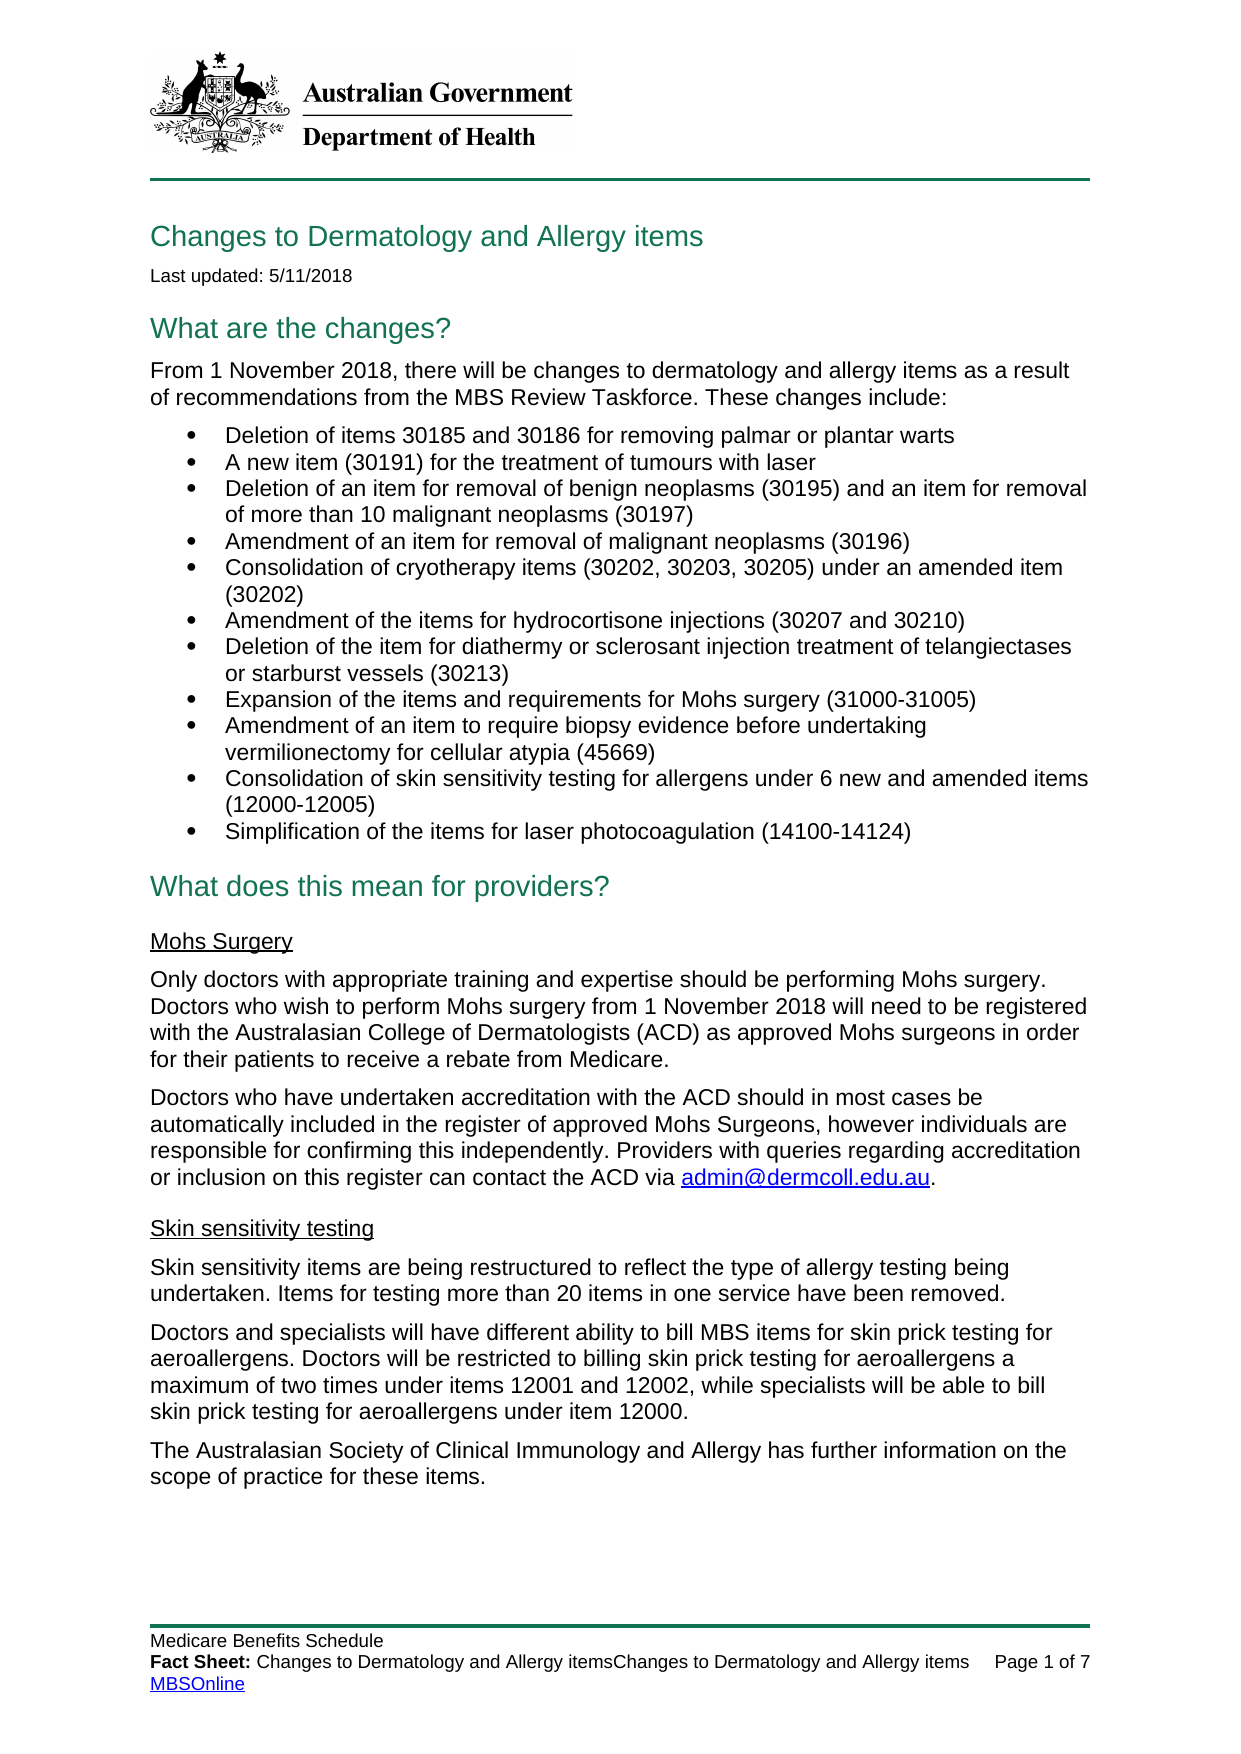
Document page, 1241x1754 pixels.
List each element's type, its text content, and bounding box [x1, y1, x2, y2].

text Amendment of an item for removal of malignant neoplasms (30196) [187, 528, 1090, 554]
picture [150, 51, 575, 153]
text Expansion of the items and requirements for Mohs surgery (31000-31005) [187, 686, 1090, 712]
text Doctors and specialists will have different ability to bill MBS items for skin prick testing for aeroallergens. Doctors will be restricted to billing skin prick testing for aeroallergens a maximum of two times under items 12001 and 12002, while specialists will be able to bill skin prick testing for aeroallergens under item 12000. [150, 1319, 1090, 1424]
text Consolidation of skin sensitivity testing for allergens under 6 new and amended items (12000-12005) [187, 765, 1090, 818]
text Mohs Surgery [150, 928, 1090, 954]
text Deletion of the item for diathermy or sclerosant injection treatment of telangiectases or starburst vessels (30213) [187, 633, 1090, 686]
text Deletion of an item for removal of benign neoplasms (30195) and an item for removal of more than 10 malignant neoplasms (30197) [187, 475, 1090, 528]
text Amendment of the items for hydrocortisone injections (30207 and 30210) [187, 607, 1090, 633]
text Only doctors with appropriate training and expertise should be performing Mohs surgery. Doctors who wish to perform Mohs surgery from 1 November 2018 will need to be registered with the Australasian College of Dermatologists (ACD) as approved Mohs surgeons in order for their patients to receive a rebate from Medicare. [150, 966, 1090, 1072]
text Last updated: [150, 264, 1090, 286]
text The Australasian Society of Clinical Immunology and Allergy has further information on the scope of practice for these items. [150, 1437, 1090, 1489]
text Deletion of items 30185 and 30186 for removing palmar or plantar warts [187, 422, 1090, 449]
text Skin sensitivity items are being restructured to reflect the type of allergy testing being undertaken. Items for testing more than 20 items in one service have been removed. [150, 1254, 1090, 1306]
text Consolidation of cryotherapy items (30202, 30203, 30205) under an amended item (30202) [187, 554, 1090, 607]
text Doctors who have undertaken accreditation with the ACD should in most cases be automatically included in the register of approved Mohs Surgeons, however individuals are responsible for confirming this independently. Providers with queries regarding accreditation or inclusion on this register can contact the ACD via admin@dermcoll.edu.au. [150, 1084, 1090, 1190]
text What are the changes? [150, 311, 1090, 345]
subtitle Skin sensitivity testing [150, 1215, 1090, 1241]
text A new item (30191) for the treatment of tumours with laser [187, 449, 1090, 475]
text From 1 November 2018, there will be changes to dermatology and allergy items as a result of recommendations from the MBS Review Taskforce. These changes include: [150, 357, 1090, 410]
text Simplification of the items for laser photocoagulation (14100-14124) [187, 818, 1090, 844]
text What does this mean for providers? [150, 869, 1090, 903]
text Amendment of an item to require biopsy evidence before undertaking vermilionectomy for cellular atypia (45669) [187, 712, 1090, 765]
